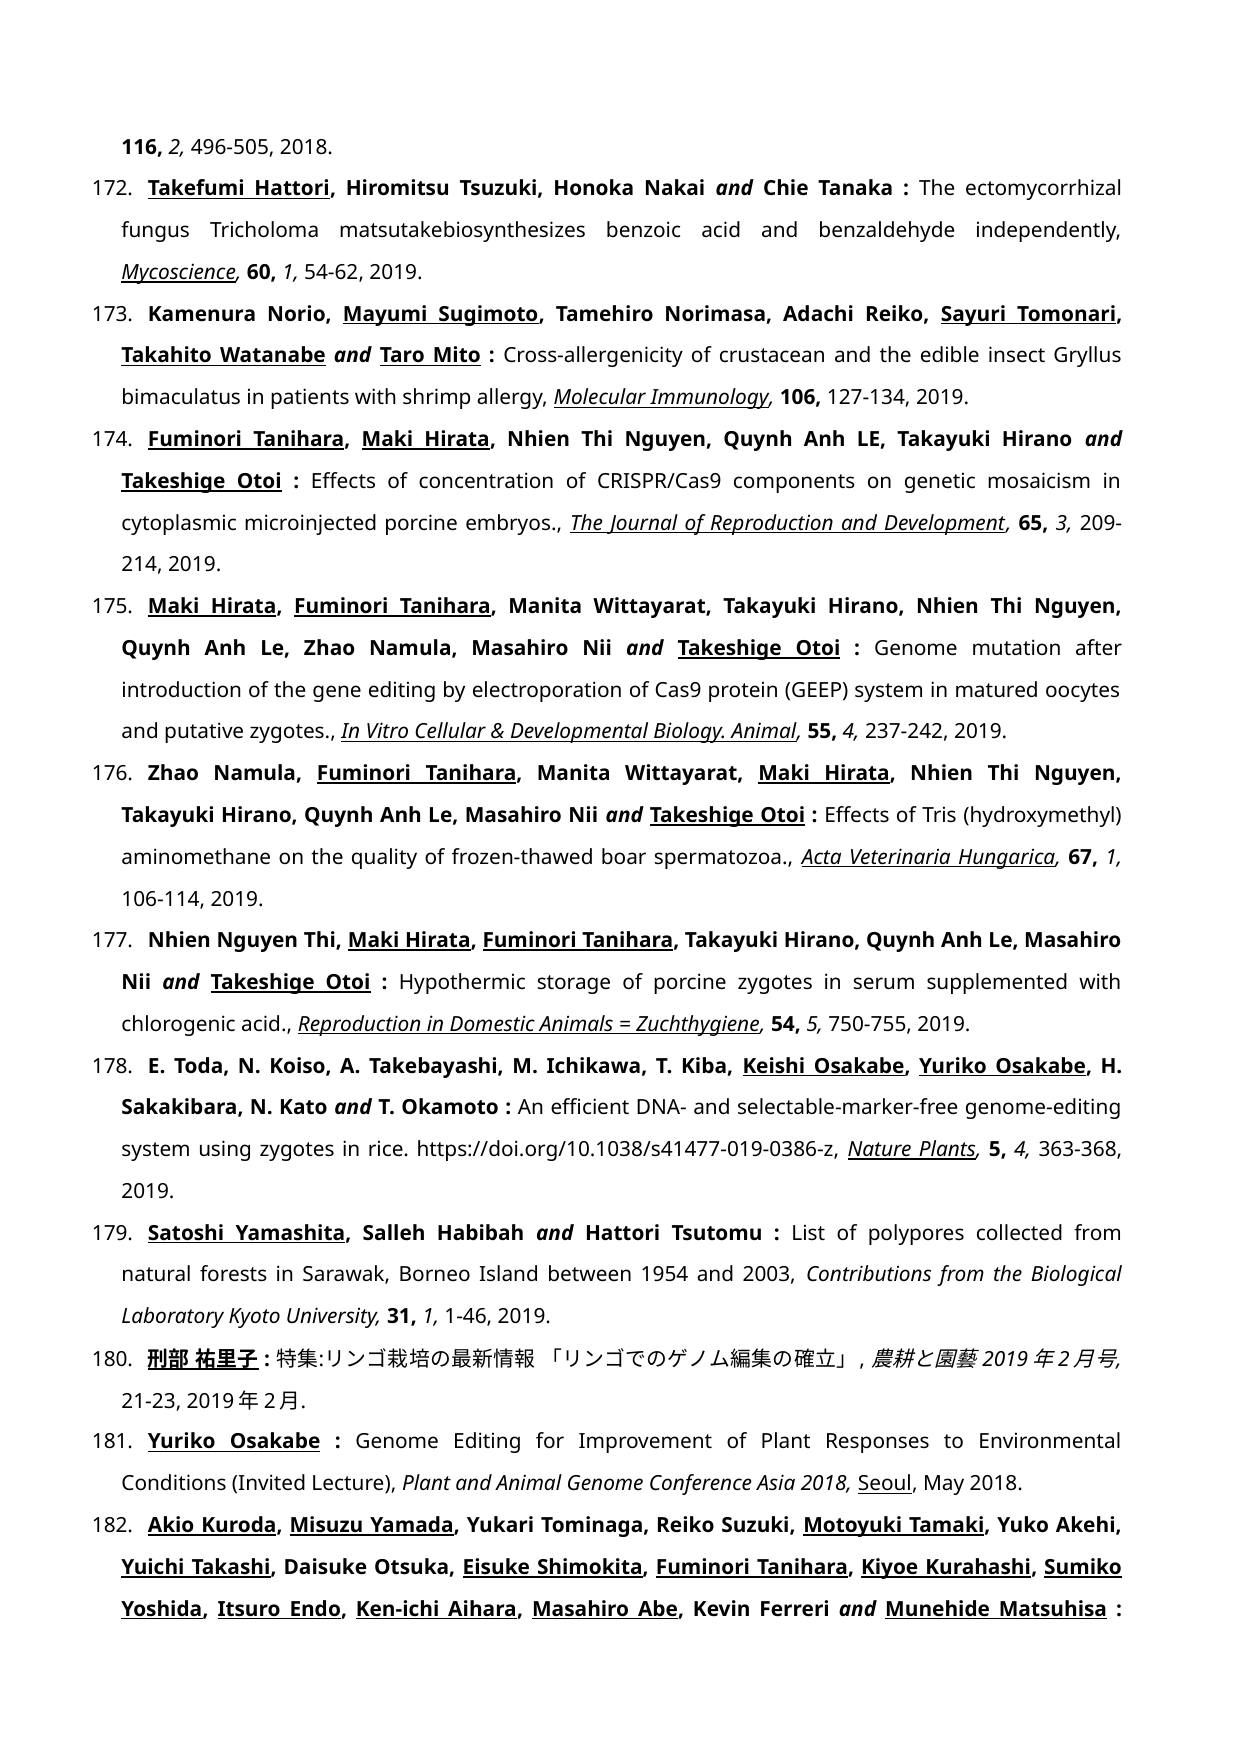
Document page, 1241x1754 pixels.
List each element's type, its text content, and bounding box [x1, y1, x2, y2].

list Maki Hirata, Fuminori Tanihara, Manita Wittayarat, Takayuki Hirano, Nhien Thi Nguyen, Quynh Anh Le, Zhao Namula, Masahiro Nii and Takeshige Otoi : Genome mutation after introduction of the gene editing by electroporation of Cas9 protein (GEEP) system in matured oocytes and putative zygotes., In Vitro Cellular & Developmental Biology. Animal, 55, 4, 237-242, 2019. [92, 584, 1122, 752]
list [92, 125, 1122, 167]
list Takefumi Hattori, Hiromitsu Tsuzuki, Honoka Nakai and Chie Tanaka : The ectomycorrhizal fungus Tricholoma matsutakebiosynthesizes benzoic acid and benzaldehyde independently, Mycoscience, 60, 1, 54-62, 2019. [92, 167, 1122, 292]
list Zhao Namula, Fuminori Tanihara, Manita Wittayarat, Maki Hirata, Nhien Thi Nguyen, Takayuki Hirano, Quynh Anh Le, Masahiro Nii and Takeshige Otoi : Effects of Tris (hydroxymethyl) aminomethane on the quality of frozen-thawed boar spermatozoa., Acta Veterinaria Hungarica, 67, 1, 106-114, 2019. [92, 752, 1122, 919]
list Kamenura Norio, Mayumi Sugimoto, Tamehiro Norimasa, Adachi Reiko, Sayuri Tomonari, Takahito Watanabe and Taro Mito : Cross-allergenicity of crustacean and the edible insect Gryllus bimaculatus in patients with shrimp allergy, Molecular Immunology, 106, 127-134, 2019. [92, 292, 1122, 417]
list Satoshi Yamashita, Salleh Habibah and Hattori Tsutomu : List of polypores collected from natural forests in Sarawak, Borneo Island between 1954 and 2003, Contributions from the Biological Laboratory Kyoto University, 31, 1, 1-46, 2019. [92, 1211, 1122, 1336]
list E. Toda, N. Koiso, A. Takebayashi, M. Ichikawa, T. Kiba, Keishi Osakabe, Yuriko Osakabe, H. Sakakibara, N. Kato and T. Okamoto : An efficient DNA- and selectable-marker-free genome-editing system using zygotes in rice. https://doi.org/10.1038/s41477-019-0386-z, Nature Plants, 5, 4, 363-368, 2019. [92, 1044, 1122, 1211]
list Yuriko Osakabe : Genome Editing for Improvement of Plant Responses to Environmental Conditions (Invited Lecture), Plant and Animal Genome Conference Asia 2018, Seoul, May 2018. [92, 1420, 1122, 1503]
list Nhien Nguyen Thi, Maki Hirata, Fuminori Tanihara, Takayuki Hirano, Quynh Anh Le, Masahiro Nii and Takeshige Otoi : Hypothermic storage of porcine zygotes in serum supplemented with chlorogenic acid., Reproduction in Domestic Animals = Zuchthygiene, 54, 5, 750-755, 2019. [92, 919, 1122, 1044]
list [92, 1503, 1122, 1629]
list 刑部 祐里子 : 特集:リンゴ栽培の最新情報 「リンゴでのゲノム編集の確立」, 農耕と園藝 2019年2月号, 21-23, 2019年2月. [92, 1336, 1122, 1420]
list Fuminori Tanihara, Maki Hirata, Nhien Thi Nguyen, Quynh Anh LE, Takayuki Hirano and Takeshige Otoi : Effects of concentration of CRISPR/Cas9 components on genetic mosaicism in cytoplasmic microinjected porcine embryos., The Journal of Reproduction and Development, 65, 3, 209-214, 2019. [92, 417, 1122, 584]
